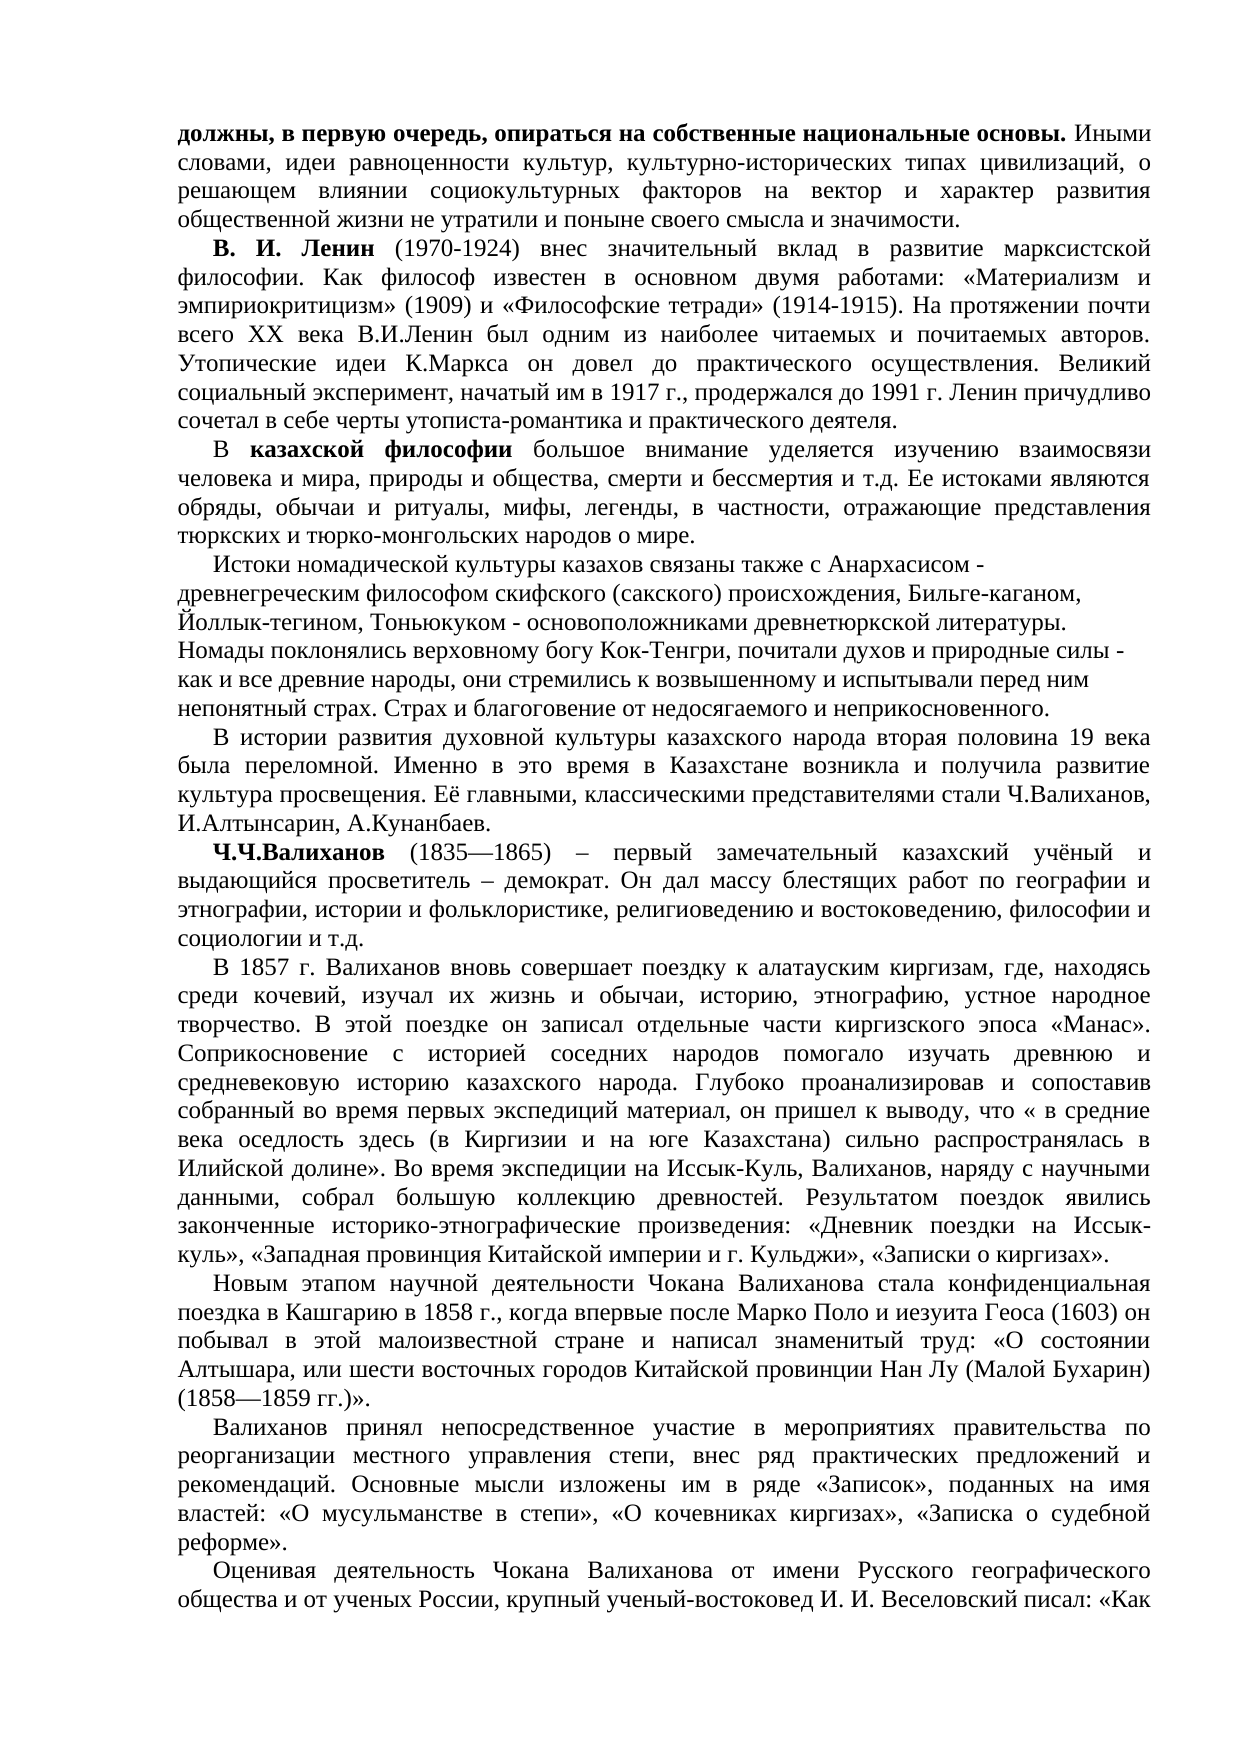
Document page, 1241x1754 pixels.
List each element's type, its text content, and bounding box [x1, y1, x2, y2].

text В казахской философии большое внимание уделяется изучению взаимосвязи человека и мира, природы и общества, смерти и бессмертия и т.д. Ее истоками являются обряды, обычаи и ритуалы, мифы, легенды, в частности, отражающие представления тюркских и тюрко-монгольских народов о мире. [177, 434, 1152, 549]
text В. И. Ленин (1970-1924) внес значительный вклад в развитие марксистской философии. Как философ известен в основном двумя работами: «Материализм и эмпириокритицизм» (1909) и «Философские тетради» (1914-1915). На протяжении почти всего ХХ века В.И.Ленин был одним из наиболее читаемых и почитаемых авторов. Утопические идеи К.Маркса он довел до практического осуществления. Великий социальный эксперимент, начатый им в ., продержался до . Ленин причудливо сочетал в себе черты утописта-романтика и практического деятеля. [177, 233, 1152, 434]
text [177, 118, 1152, 233]
text Истоки номадической культуры казахов связаны также с Анархасисом - древнегреческим философом скифского (сакского) происхождения, Бильге-каганом, Йоллык-тегином, Тоньюкуком - основоположниками древнетюркской литературы. Номады поклонялись верховному богу Кок-Тенгри, почитали духов и природные силы - как и все древние народы, они стремились к возвышенному и испытывали перед ним непонятный страх. Страх и благоговение от недосягаемого и неприкосновенного. [177, 549, 1152, 722]
text В . Валиханов вновь совершает поездку к алатауским киргизам, где, находясь среди кочевий, изучал их жизнь и обычаи, историю, этнографию, устное народное творчество. В этой поездке он записал отдельные части киргизского эпоса «Манас». Соприкосновение с историей соседних народов помогало изучать древнюю и средневековую историю казахского народа. Глубоко проанализировав и сопоставив собранный во время первых экспедиций материал, он пришел к выводу, что « в средние века оседлость здесь (в Киргизии и на юге Казахстана) сильно распространялась в Илийской долине». Во время экспедиции на Иссык-Куль, Валиханов, наряду с научными данными, собрал большую коллекцию древностей. Результатом поездок явились законченные историко-этнографические произведения: «Дневник поездки на Иссык-куль», «Западная провинция Китайской империи и г. Кульджи», «Записки о киргизах». [177, 952, 1152, 1268]
text Новым этапом научной деятельности Чокана Валиханова стала конфиденциальная поездка в Кашгарию в ., когда впервые после Марко Поло и иезуита Геоса (1603) он побывал в этой малоизвестной стране и написал знаменитый труд: «О состоянии Алтышара, или шести восточных городов Китайской провинции Нан Лу (Малой Бухарин) (1858—1859 гг.)». [177, 1268, 1152, 1412]
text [177, 1556, 1152, 1613]
text В истории развития духовной культуры казахского народа вторая половина 19 века была переломной. Именно в это время в Казахстане возникла и получила развитие культура просвещения. Её главными, классическими представителями стали Ч.Валиханов, И.Алтынсарин, А.Кунанбаев. [177, 722, 1152, 837]
text Валиханов принял непосредственное участие в мероприятиях правительства по реорганизации местного управления степи, внес ряд практических предложений и рекомендаций. Основные мысли изложены им в ряде «Записок», поданных на имя властей: «О мусульманстве в степи», «О кочевниках киргизах», «Записка о судебной реформе». [177, 1412, 1152, 1556]
text Ч.Ч.Валиханов (1835—1865) – первый замечательный казахский учёный и выдающийся просветитель – демократ. Он дал массу блестящих работ по географии и этнографии, истории и фольклористике, религиоведению и востоковедению, философии и социологии и т.д. [177, 837, 1152, 952]
